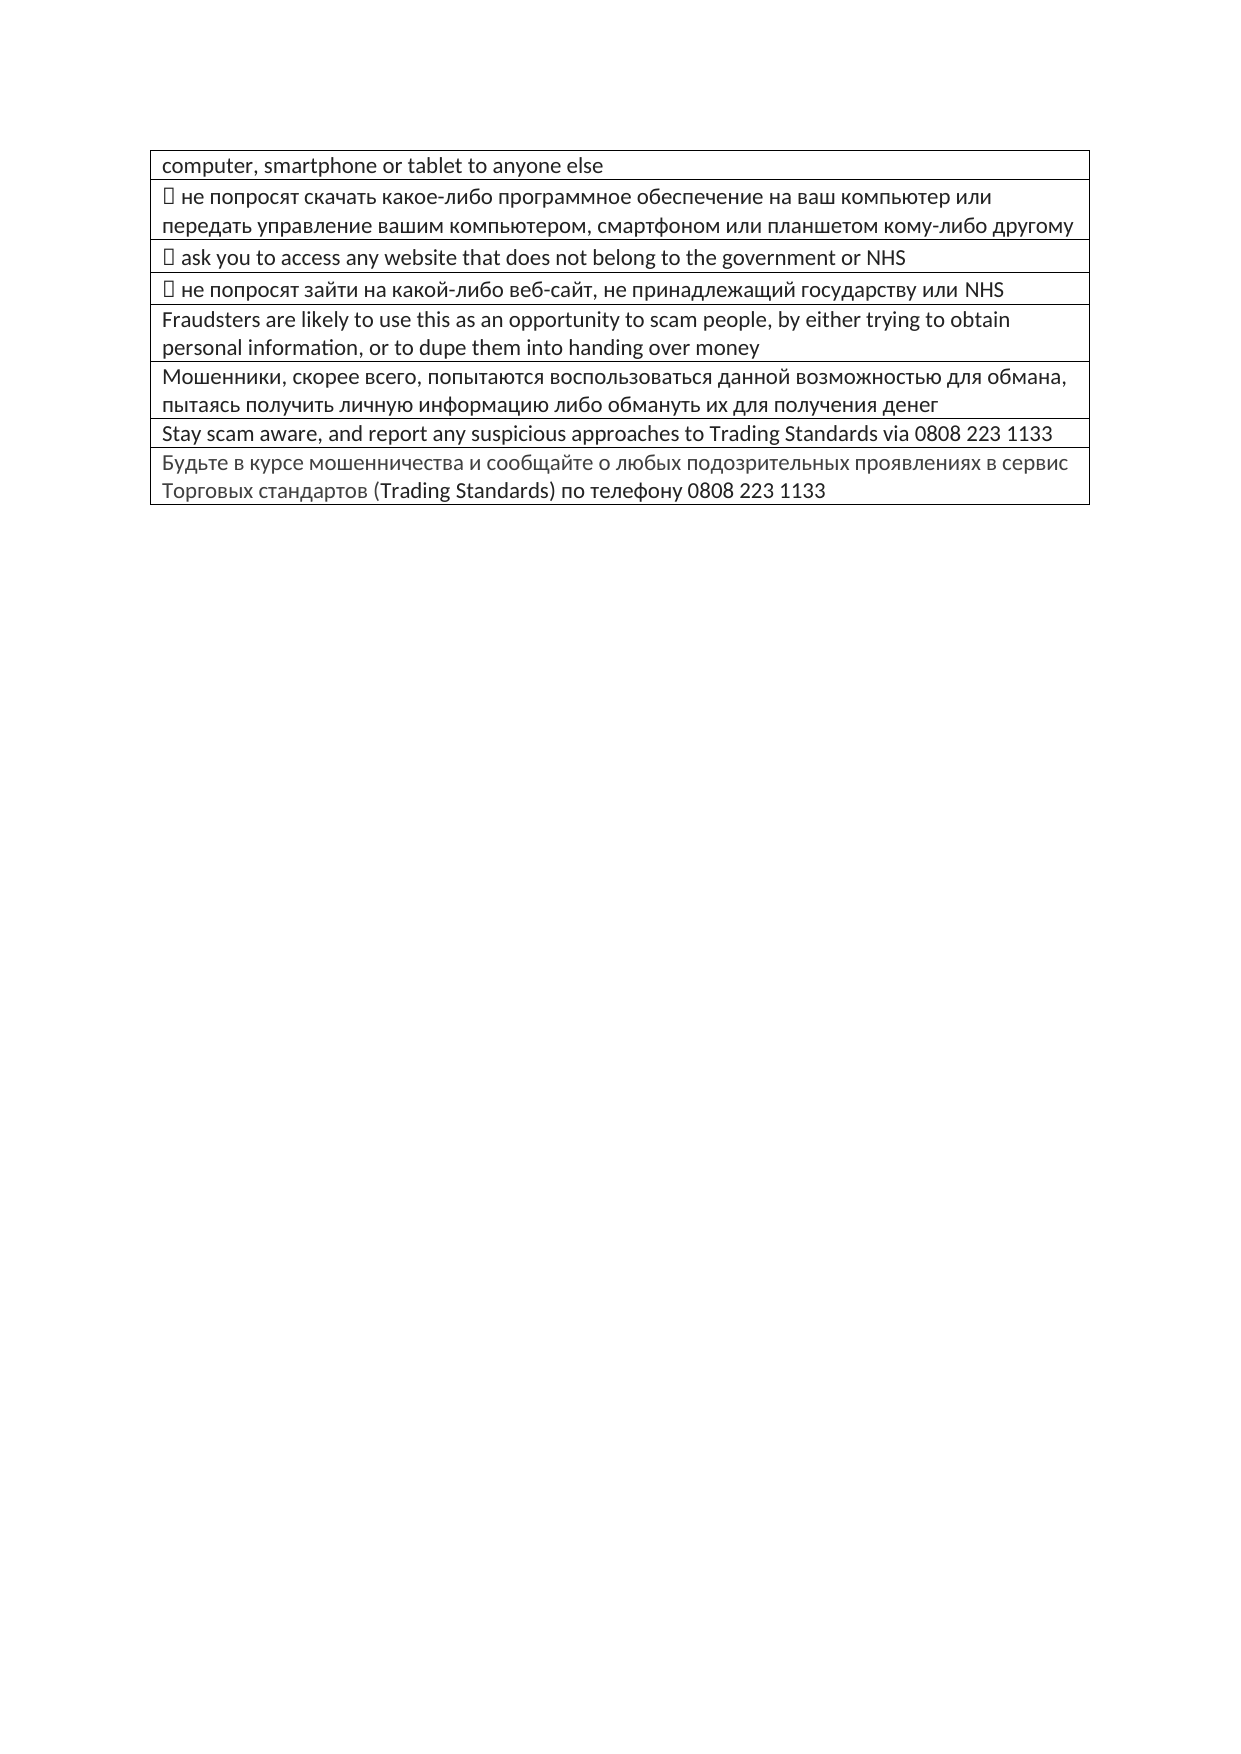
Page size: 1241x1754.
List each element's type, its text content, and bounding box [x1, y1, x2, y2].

table_cell Stay scam aware, and report any suspicious approaches to Trading Standards via 0808 223 1133 [151, 419, 1089, 447]
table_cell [151, 151, 1089, 179]
table_cell Fraudsters are likely to use this as an opportunity to scam people, by either trying to obtain personal information, or to dupe them into handing over money [151, 305, 1089, 361]
table_cell ❌ не попросят зайти на какой-либо веб-сайт, не принадлежащий государству или NHS [151, 273, 1089, 304]
table_cell ❌ не попросят скачать какое-либо программное обеспечение на ваш компьютер или передать управление вашим компьютером, смартфоном или планшетом кому-либо другому [151, 180, 1089, 239]
table_cell Будьте в курсе мошенничества и сообщайте о любых подозрительных проявлениях в сервис Торговых стандартов (Trading Standards) по телефону 0808 223 1133 [151, 448, 1089, 504]
table_cell Мошенники, скорее всего, попытаются воспользоваться данной возможностью для обмана, пытаясь получить личную информацию либо обмануть их для получения денег [151, 362, 1089, 418]
table_cell ❌ ask you to access any website that does not belong to the government or NHS [151, 240, 1089, 272]
